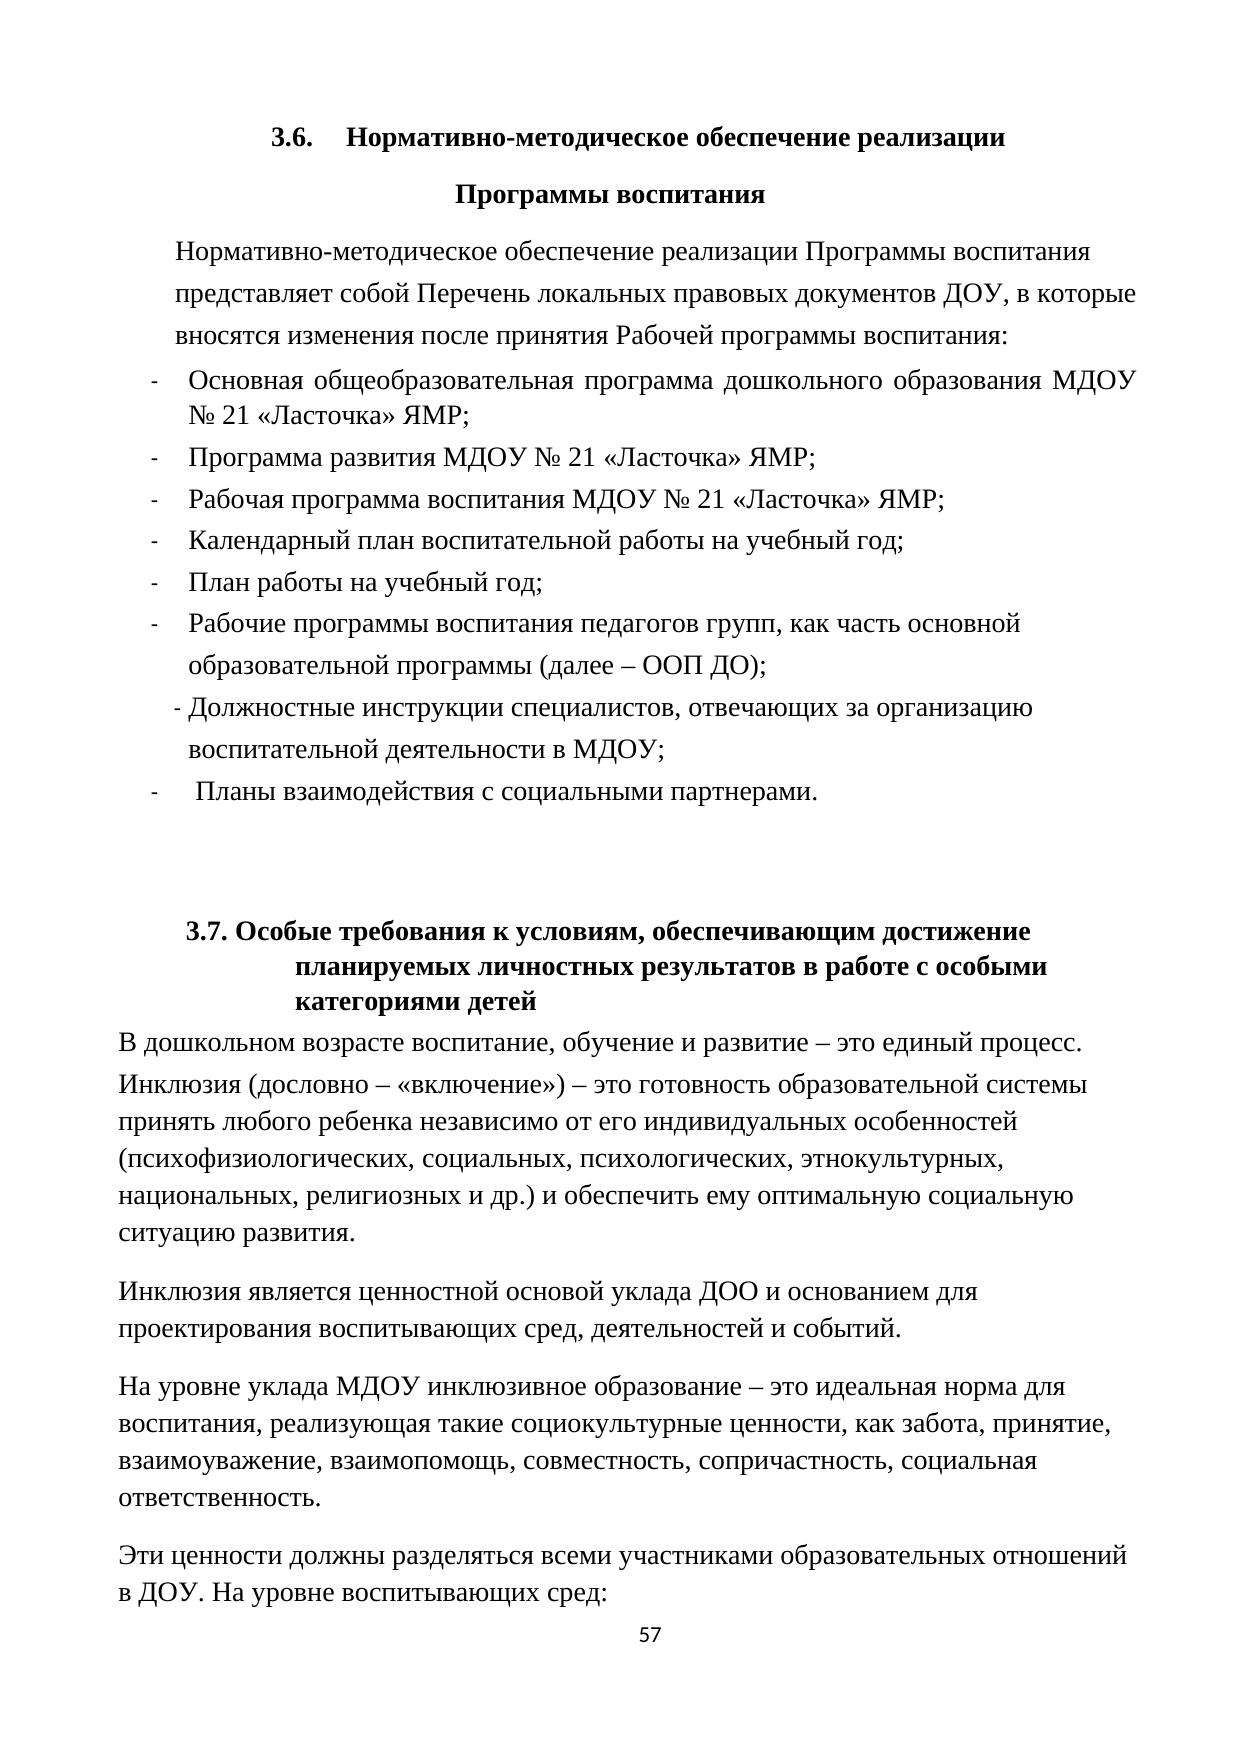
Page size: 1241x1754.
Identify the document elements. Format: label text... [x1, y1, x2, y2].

subtitle Программы воспитания [231, 177, 1121, 209]
list Должностные инструкции специалистов, отвечающих за организацию воспитательной деятельности в МДОУ; [174, 690, 1137, 764]
subtitle Нормативно-методическое обеспечение реализации [156, 121, 1121, 153]
text Нормативно-методическое обеспечение реализации Программы воспитания представляет собой Перечень локальных правовых документов ДОУ, в которые вносятся изменения после принятия Рабочей программы воспитания: [175, 234, 1138, 350]
list Программа развития МДОУ № 21 «Ласточка» ЯМР; [151, 440, 1137, 473]
list Планы взаимодействия с социальными партнерами. [151, 774, 1137, 807]
list Рабочая программа воспитания МДОУ № 21 «Ласточка» ЯМР; [151, 482, 1137, 514]
text Инклюзия (дословно – «включение») – это готовность образовательной системы принять любого ребенка независимо от его индивидуальных особенностей (психофизиологических, социальных, психологических, этнокультурных, национальных, религиозных и др.) и обеспечить ему оптимальную социальную ситуацию развития. [118, 1067, 1137, 1248]
list Основная общеобразовательная программа дошкольного образования МДОУ № 21 «Ласточка» ЯМР; [151, 363, 1137, 431]
text В дошкольном возрасте воспитание, обучение и развитие – это единый процесс. [118, 1026, 1137, 1058]
list Календарный план воспитательной работы на учебный год; [151, 523, 1137, 556]
text Эти ценности должны разделяться всеми участниками образовательных отношений в ДОУ. На уровне воспитывающих сред: [118, 1538, 1137, 1608]
list План работы на учебный год; [151, 565, 1137, 597]
list Рабочие программы воспитания педагогов групп, как часть основной образовательной программы (далее – ООП ДО); [151, 607, 1137, 680]
subtitle 3.7. Особые требования к условиям, обеспечивающим достижение планируемых личностных результатов в работе с особыми категориями детей [186, 914, 1137, 1016]
text На уровне уклада МДОУ инклюзивное образование – это идеальная норма для воспитания, реализующая такие социокультурные ценности, как забота, принятие, взаимоуважение, взаимопомощь, совместность, сопричастность, социальная ответственность. [118, 1369, 1137, 1513]
text Инклюзия является ценностной основой уклада ДОО и основанием для проектирования воспитывающих сред, деятельностей и событий. [118, 1273, 1137, 1343]
